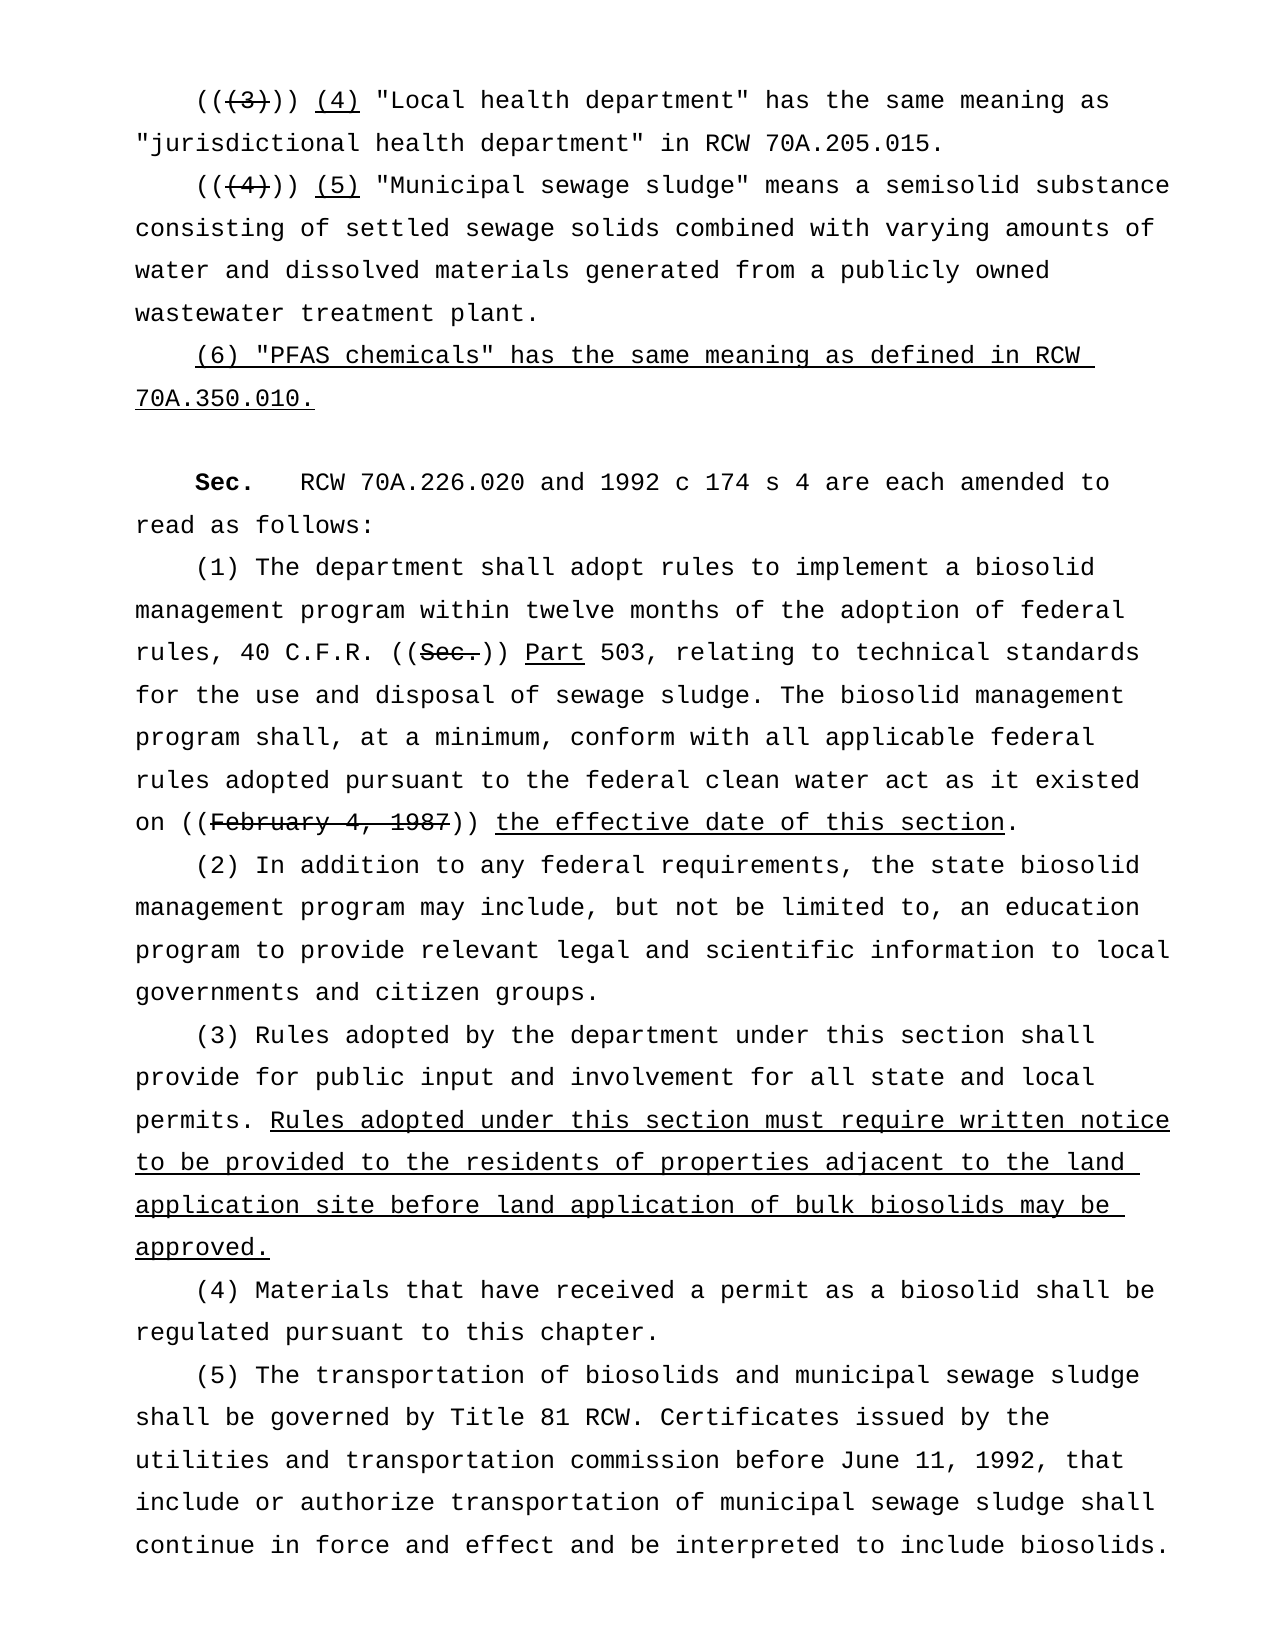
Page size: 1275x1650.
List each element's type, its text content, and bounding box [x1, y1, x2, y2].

text (((3))) (4) "Local health department" has the same meaning as "jurisdictional health department" in RCW 70A.205.015. [135, 75, 1170, 160]
text (4) Materials that have received a permit as a biosolid shall be regulated pursuant to this chapter. [135, 1264, 1170, 1349]
text (3) Rules adopted by the department under this section shall provide for public input and involvement for all state and local permits. Rules adopted under this section must require written notice to be provided to the residents of properties adjacent to the land application site before land application of bulk biosolids may be approved. [135, 1009, 1170, 1264]
text (((4))) (5) "Municipal sewage sludge" means a semisolid substance consisting of settled sewage solids combined with varying amounts of water and dissolved materials generated from a publicly owned wastewater treatment plant. [135, 160, 1170, 330]
text Sec. RCW 70A.226.020 and 1992 c 174 s 4 are each amended to read as follows: [135, 457, 1170, 542]
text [135, 1349, 1170, 1562]
text (6) "PFAS chemicals" has the same meaning as defined in RCW 70A.350.010. [135, 330, 1170, 415]
text (1) The department shall adopt rules to implement a biosolid management program within twelve months of the adoption of federal rules, 40 C.F.R. ((Sec.)) Part 503, relating to technical standards for the use and disposal of sewage sludge. The biosolid management program shall, at a minimum, conform with all applicable federal rules adopted pursuant to the federal clean water act as it existed on ((February 4, 1987)) the effective date of this section. [135, 542, 1170, 839]
text (2) In addition to any federal requirements, the state biosolid management program may include, but not be limited to, an education program to provide relevant legal and scientific information to local governments and citizen groups. [135, 839, 1170, 1009]
